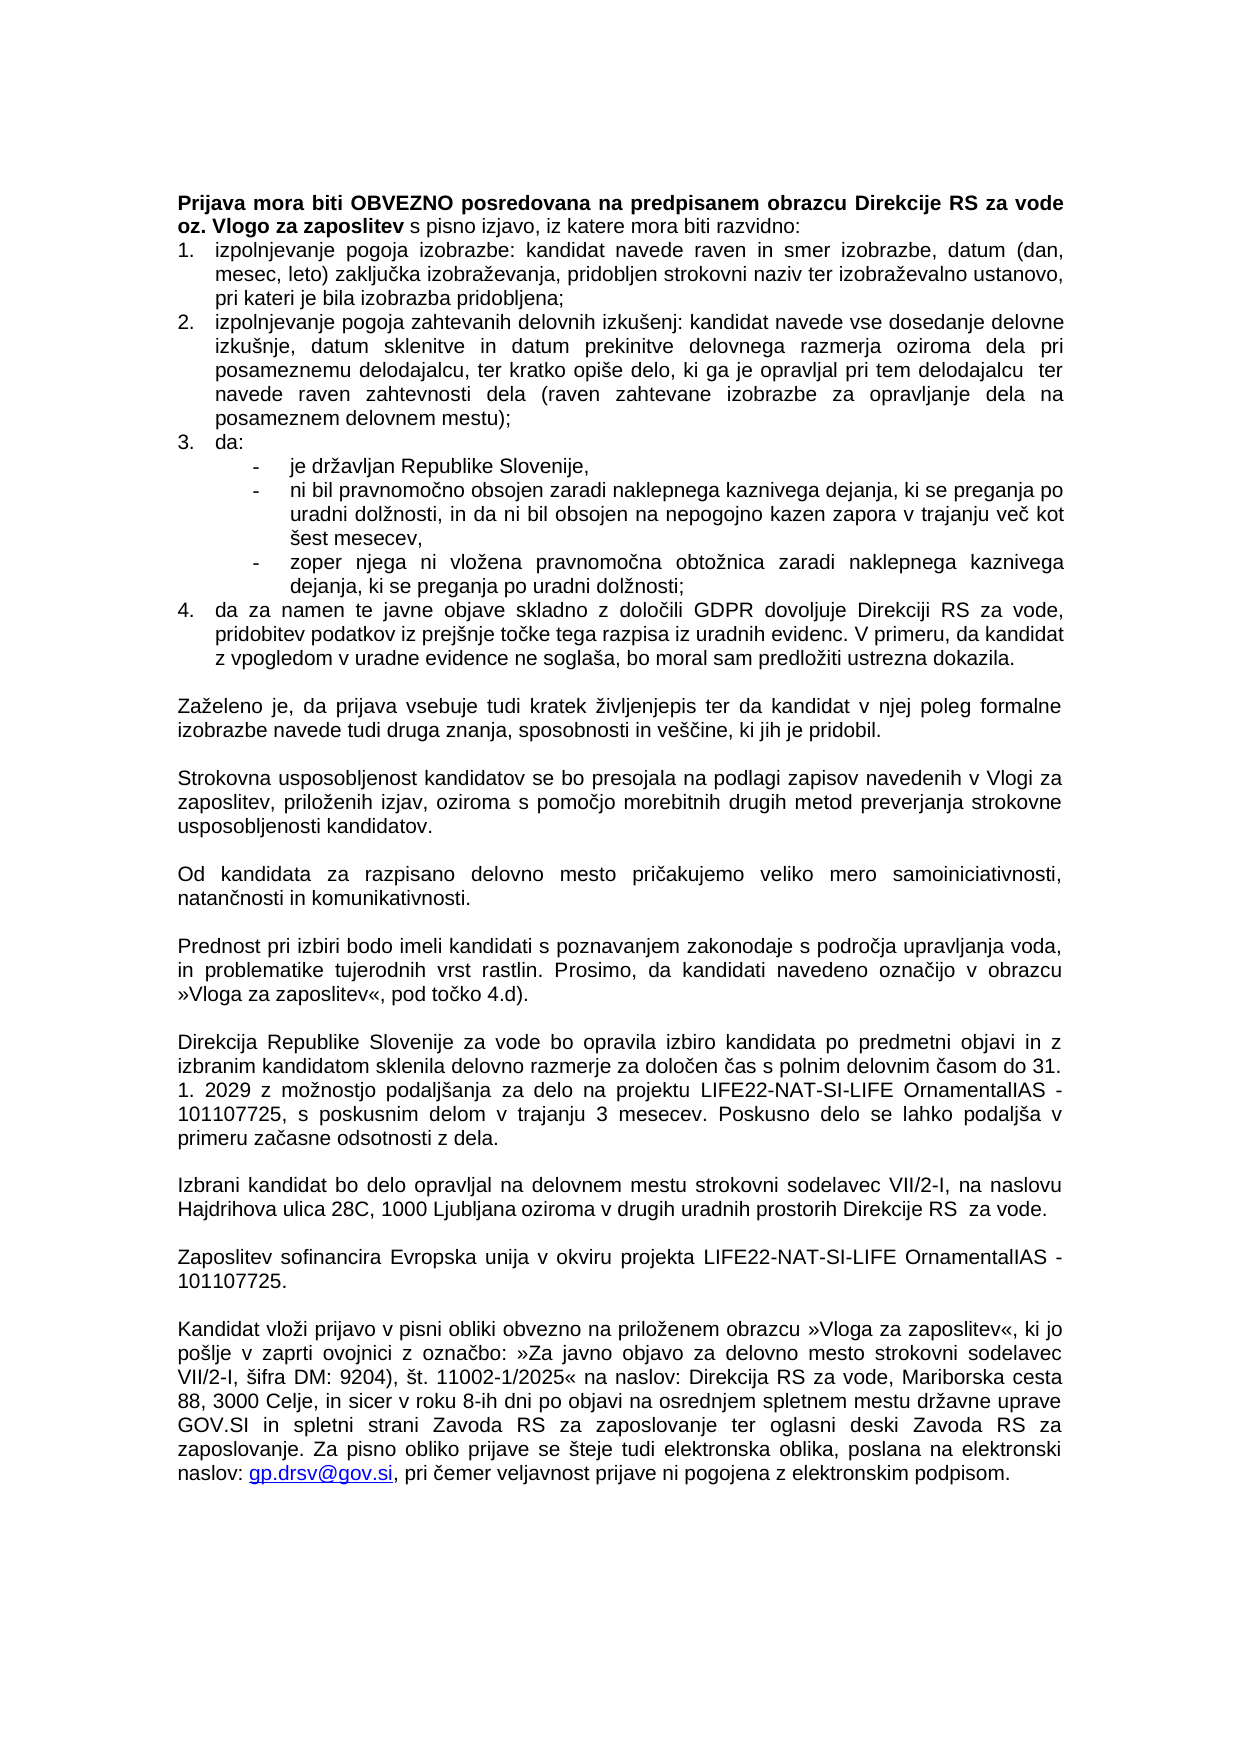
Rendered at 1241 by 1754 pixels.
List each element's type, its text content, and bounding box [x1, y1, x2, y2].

text Od kandidata za razpisano delovno mesto pričakujemo veliko mero samoiniciativnosti, natančnosti in komunikativnosti. [177, 862, 1063, 910]
text Kandidat vloži prijavo v pisni obliki obvezno na priloženem obrazcu »Vloga za zaposlitev«, ki jo pošlje v zaprti ovojnici z označbo: »Za javno objavo za delovno mesto strokovni sodelavec VII/2-I, šifra DM: 9204), št. 11002-1/2025« na naslov: Direkcija RS za vode, Mariborska cesta 88, 3000 Celje, in sicer v roku 8-ih dni po objavi na osrednjem spletnem mestu državne uprave GOV.SI in spletni strani Zavoda RS za zaposlovanje ter oglasni deski Zavoda RS za zaposlovanje. Za pisno obliko prijave se šteje tudi elektronska oblika, poslana na elektronski naslov: gp.drsv@gov.si, pri čemer veljavnost prijave ni pogojena z elektronskim podpisom. [177, 1317, 1063, 1485]
list izpolnjevanje pogoja zahtevanih delovnih izkušenj: kandidat navede vse dosedanje delovne izkušnje, datum sklenitve in datum prekinitve delovnega razmerja oziroma dela pri posameznemu delodajalcu, ter kratko opiše delo, ki ga je opravljal pri tem delodajalcu ter navede raven zahtevnosti dela (raven zahtevane izobrazbe za opravljanje dela na posameznem delovnem mestu); [177, 310, 1065, 430]
list da za namen te javne objave skladno z določili GDPR dovoljuje Direkciji RS za vode, pridobitev podatkov iz prejšnje točke tega razpisa iz uradnih evidenc. V primeru, da kandidat z vpogledom v uradne evidence ne soglaša, bo moral sam predložiti ustrezna dokazila. [177, 598, 1065, 670]
text Zaželeno je, da prijava vsebuje tudi kratek življenjepis ter da kandidat v njej poleg formalne izobrazbe navede tudi druga znanja, sposobnosti in veščine, ki jih je pridobil. [177, 694, 1063, 742]
list ni bil pravnomočno obsojen zaradi naklepnega kaznivega dejanja, ki se preganja po uradni dolžnosti, in da ni bil obsojen na nepogojno kazen zapora v trajanju več kot šest mesecev, [252, 478, 1065, 550]
text Izbrani kandidat bo delo opravljal na delovnem mestu strokovni sodelavec VII/2-I, na naslovu Hajdrihova ulica 28C, 1000 Ljubljana oziroma v drugih uradnih prostorih Direkcije RS za vode. [177, 1173, 1063, 1221]
text Prijava mora biti OBVEZNO posredovana na predpisanem obrazcu Direkcije RS za vode oz. Vlogo za zaposlitev s pisno izjavo, iz katere mora biti razvidno: [177, 190, 1065, 238]
list izpolnjevanje pogoja izobrazbe: kandidat navede raven in smer izobrazbe, datum (dan, mesec, leto) zaključka izobraževanja, pridobljen strokovni naziv ter izobraževalno ustanovo, pri kateri je bila izobrazba pridobljena; [177, 238, 1065, 310]
text Strokovna usposobljenost kandidatov se bo presojala na podlagi zapisov navedenih v Vlogi za zaposlitev, priloženih izjav, oziroma s pomočjo morebitnih drugih metod preverjanja strokovne usposobljenosti kandidatov. [177, 766, 1063, 838]
list je državljan Republike Slovenije, [252, 454, 1065, 478]
list da: [177, 430, 1065, 454]
text Zaposlitev sofinancira Evropska unija v okviru projekta LIFE22-NAT-SI-LIFE OrnamentalIAS - 101107725. [177, 1245, 1063, 1293]
text Direkcija Republike Slovenije za vode bo opravila izbiro kandidata po predmetni objavi in z izbranim kandidatom sklenila delovno razmerje za določen čas s polnim delovnim časom do 31. 1. 2029 z možnostjo podaljšanja za delo na projektu LIFE22-NAT-SI-LIFE OrnamentalIAS - 101107725, s poskusnim delom v trajanju 3 mesecev. Poskusno delo se lahko podaljša v primeru začasne odsotnosti z dela. [177, 1029, 1063, 1149]
text Prednost pri izbiri bodo imeli kandidati s poznavanjem zakonodaje s področja upravljanja voda, in problematike tujerodnih vrst rastlin. Prosimo, da kandidati navedeno označijo v obrazcu »Vloga za zaposlitev«, pod točko 4.d). [177, 934, 1063, 1006]
list zoper njega ni vložena pravnomočna obtožnica zaradi naklepnega kaznivega dejanja, ki se preganja po uradni dolžnosti; [252, 550, 1065, 598]
